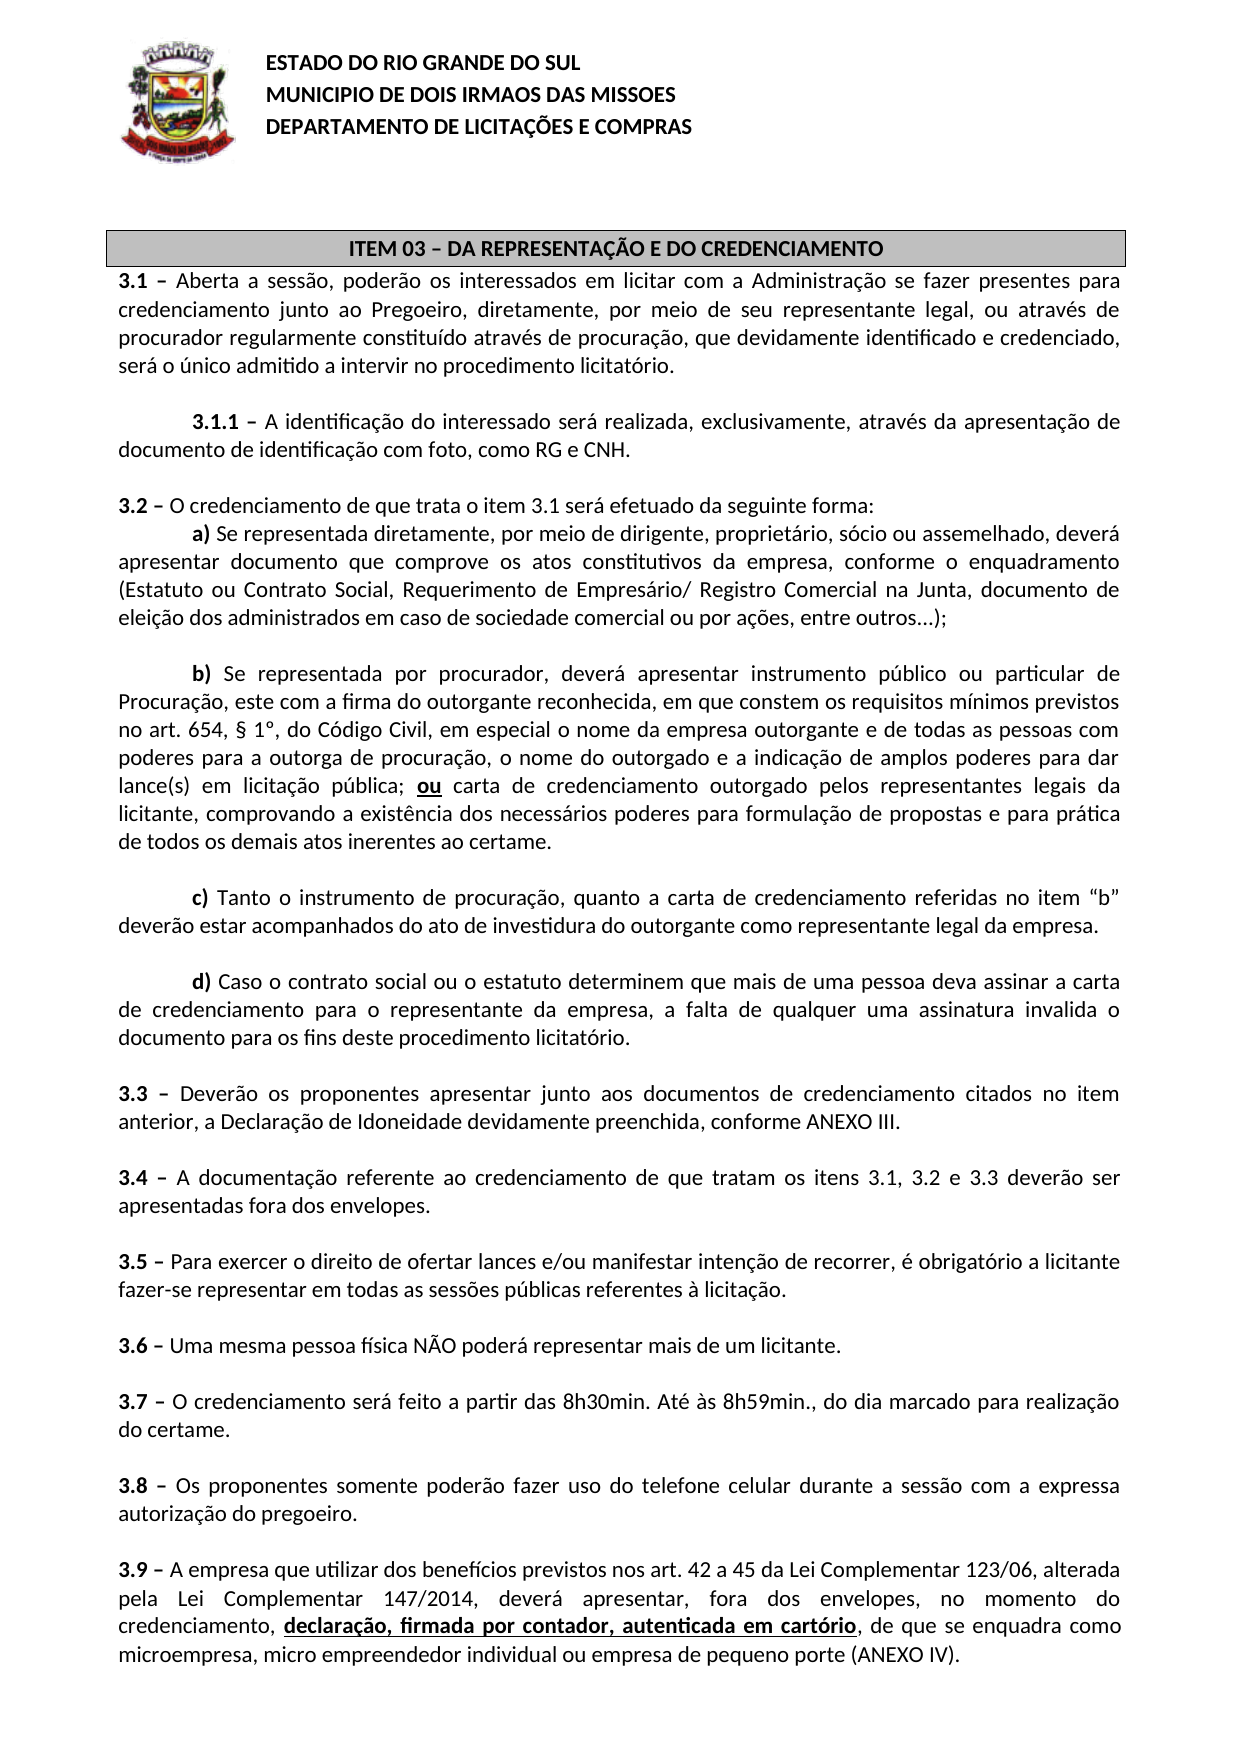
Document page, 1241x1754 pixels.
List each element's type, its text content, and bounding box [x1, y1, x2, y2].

text d) Caso o contrato social ou o estatuto determinem que mais de uma pessoa deva assinar a carta de credenciamento para o representante da empresa, a falta de qualquer uma assinatura invalida o documento para os fins deste procedimento licitatório. [118, 967, 1122, 1051]
text c) Tanto o instrumento de procuração, quanto a carta de credenciamento referidas no item “b” deverão estar acompanhados do ato de investidura do outorgante como representante legal da empresa. [118, 883, 1122, 939]
text 3.1 – Aberta a sessão, poderão os interessados em licitar com a Administração se fazer presentes para credenciamento junto ao Pregoeiro, diretamente, por meio de seu representante legal, ou através de procurador regularmente constituído através de procuração, que devidamente identificado e credenciado, será o único admitido a intervir no procedimento licitatório. [118, 267, 1122, 379]
text b) Se representada por procurador, deverá apresentar instrumento público ou particular de Procuração, este com a firma do outorgante reconhecida, em que constem os requisitos mínimos previstos no art. 654, § 1º, do Código Civil, em especial o nome da empresa outorgante e de todas as pessoas com poderes para a outorga de procuração, o nome do outorgado e a indicação de amplos poderes para dar lance(s) em licitação pública; ou carta de credenciamento outorgado pelos representantes legais da licitante, comprovando a existência dos necessários poderes para formulação de propostas e para prática de todos os demais atos inerentes ao certame. [118, 659, 1122, 855]
text a) Se representada diretamente, por meio de dirigente, proprietário, sócio ou assemelhado, deverá apresentar documento que comprove os atos constitutivos da empresa, conforme o enquadramento (Estatuto ou Contrato Social, Requerimento de Empresário/ Registro Comercial na Junta, documento de eleição dos administrados em caso de sociedade comercial ou por ações, entre outros...); [118, 519, 1122, 631]
text 3.2 – O credenciamento de que trata o item 3.1 será efetuado da seguinte forma: [118, 491, 1122, 519]
text 3.9 – A empresa que utilizar dos benefícios previstos nos art. 42 a 45 da Lei Complementar 123/06, alterada pela Lei Complementar 147/2014, deverá apresentar, fora dos envelopes, no momento do credenciamento, declaração, firmada por contador, autenticada em cartório, de que se enquadra como microempresa, micro empreendedor individual ou empresa de pequeno porte (ANEXO IV). [118, 1556, 1122, 1668]
text 3.3 – Deverão os proponentes apresentar junto aos documentos de credenciamento citados no item anterior, a Declaração de Idoneidade devidamente preenchida, conforme ANEXO III. [118, 1079, 1122, 1135]
text 3.7 – O credenciamento será feito a partir das 8h30min. Até às 8h59min., do dia marcado para realização do certame. [118, 1387, 1122, 1443]
text 3.8 – Os proponentes somente poderão fazer uso do telefone celular durante a sessão com a expressa autorização do pregoeiro. [118, 1472, 1122, 1528]
text 3.6 – Uma mesma pessoa física NÃO poderá representar mais de um licitante. [118, 1331, 1122, 1359]
text 3.1.1 – A identificação do interessado será realizada, exclusivamente, através da apresentação de documento de identificação com foto, como RG e CNH. [118, 407, 1122, 463]
table_header ITEM 03 – DA REPRESENTAÇÃO E DO CREDENCIAMENTO [107, 231, 1125, 266]
picture [118, 37, 237, 167]
text 3.5 – Para exercer o direito de ofertar lances e/ou manifestar intenção de recorrer, é obrigatório a licitante fazer-se representar em todas as sessões públicas referentes à licitação. [118, 1247, 1122, 1303]
text 3.4 – A documentação referente ao credenciamento de que tratam os itens 3.1, 3.2 e 3.3 deverão ser apresentadas fora dos envelopes. [118, 1163, 1122, 1219]
